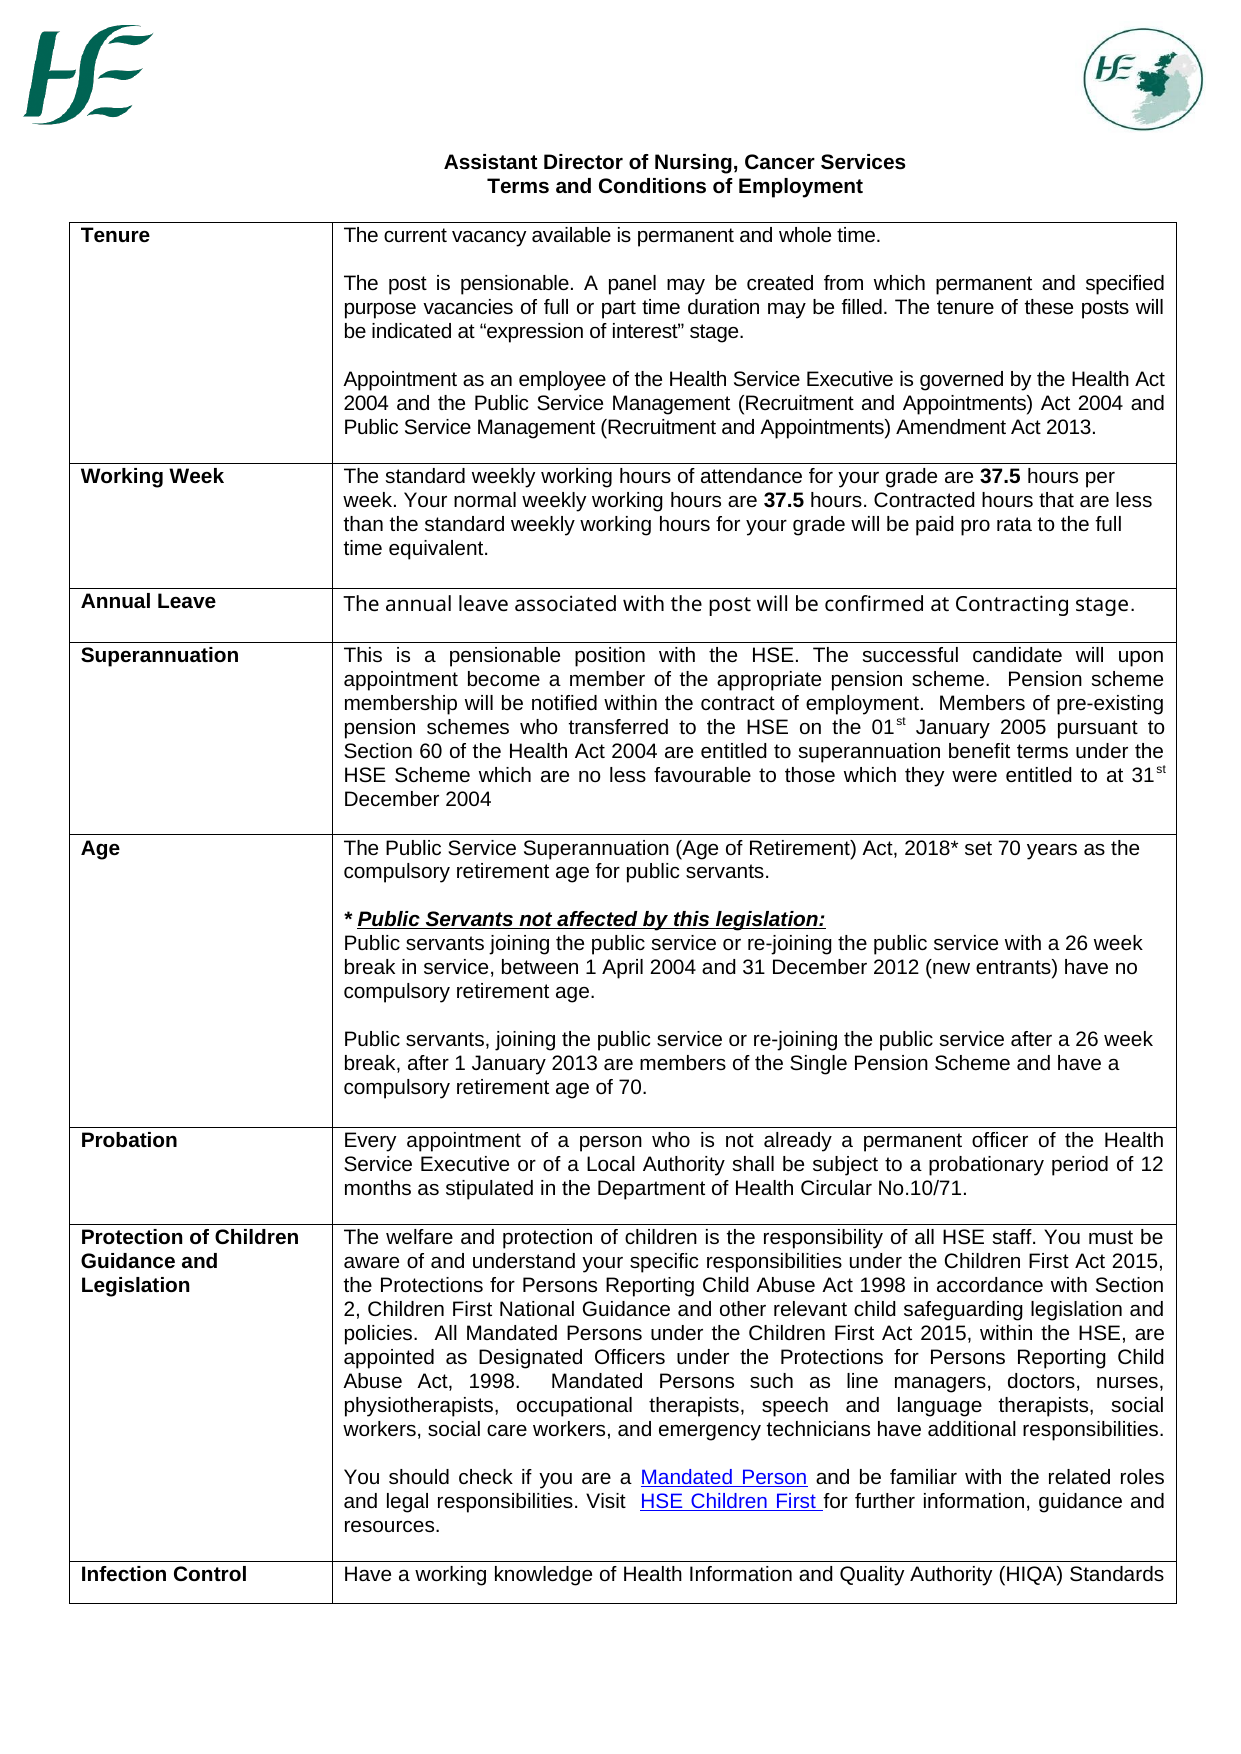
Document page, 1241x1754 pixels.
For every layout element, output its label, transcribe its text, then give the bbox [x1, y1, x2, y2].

table_cell The welfare and protection of children is the responsibility of all HSE staff. You must be aware of and understand your specific responsibilities under the Children First Act 2015, the Protections for Persons Reporting Child Abuse Act 1998 in accordance with Section 2, Children First National Guidance and other relevant child safeguarding legislation and policies. All Mandated Persons under the Children First Act 2015, within the HSE, are appointed as Designated Officers under the Protections for Persons Reporting Child Abuse Act, 1998. Mandated Persons such as line managers, doctors, nurses, physiotherapists, occupational therapists, speech and language therapists, social workers, social care workers, and emergency technicians have additional responsibilities. You should check if you are a Mandated Person and be familiar with the related roles and legal responsibilities. Visit HSE Children First for further information, guidance and resources. [333, 1225, 1176, 1561]
picture [2, 4, 172, 145]
text Assistant Director of Nursing, Cancer Services [187, 150, 1162, 174]
text Terms and Conditions of Employment [187, 174, 1162, 198]
table_cell The Public Service Superannuation (Age of Retirement) Act, 2018* set 70 years as the compulsory retirement age for public servants. * Public Servants not affected by this legislation: Public servants joining the public service or re-joining the public service with a 26 week break in service, between 1 April 2004 and 31 December 2012 (new entrants) have no compulsory retirement age. Public servants, joining the public service or re-joining the public service after a 26 week break, after 1 January 2013 are members of the Single Pension Scheme and have a compulsory retirement age of 70. [333, 835, 1176, 1127]
table_header Tenure [70, 223, 332, 462]
table_cell Infection Control [70, 1562, 332, 1603]
table_header The current vacancy available is permanent and whole time. The post is pensionable. A panel may be created from which permanent and specified purpose vacancies of full or part time duration may be filled. The tenure of these posts will be indicated at “expression of interest” stage. Appointment as an employee of the Health Service Executive is governed by the Health Act 2004 and the Public Service Management (Recruitment and Appointments) Act 2004 and Public Service Management (Recruitment and Appointments) Amendment Act 2013. [333, 223, 1176, 462]
table_cell The standard weekly working hours of attendance for your grade are 37.5 hours per week. Your normal weekly working hours are 37.5 hours. Contracted hours that are less than the standard weekly working hours for your grade will be paid pro rata to the full time equivalent. [333, 464, 1176, 588]
table_cell This is a pensionable position with the HSE. The successful candidate will upon appointment become a member of the appropriate pension scheme. Pension scheme membership will be notified within the contract of employment. Members of pre-existing pension schemes who transferred to the HSE on pursuant to Section 60 of the Health Act 2004 are entitled to superannuation benefit terms under the HSE Scheme which are no less favourable to those which they were entitled to at [333, 643, 1176, 834]
table_cell Superannuation [70, 643, 332, 834]
table_cell Probation [70, 1128, 332, 1224]
table_cell Age [70, 835, 332, 1127]
table_cell Annual Leave [70, 589, 332, 642]
table_cell Every appointment of a person who is not already a permanent officer of the Health Service Executive or of a Local Authority shall be subject to a probationary period of 12 months as stipulated in the Department of Health Circular No.10/71. [333, 1128, 1176, 1224]
table_cell Working Week [70, 464, 332, 588]
picture [1075, 21, 1211, 137]
table_cell Protection of Children Guidance and Legislation [70, 1225, 332, 1561]
table_cell The annual leave associated with the post will be confirmed at Contracting stage. [333, 589, 1176, 642]
